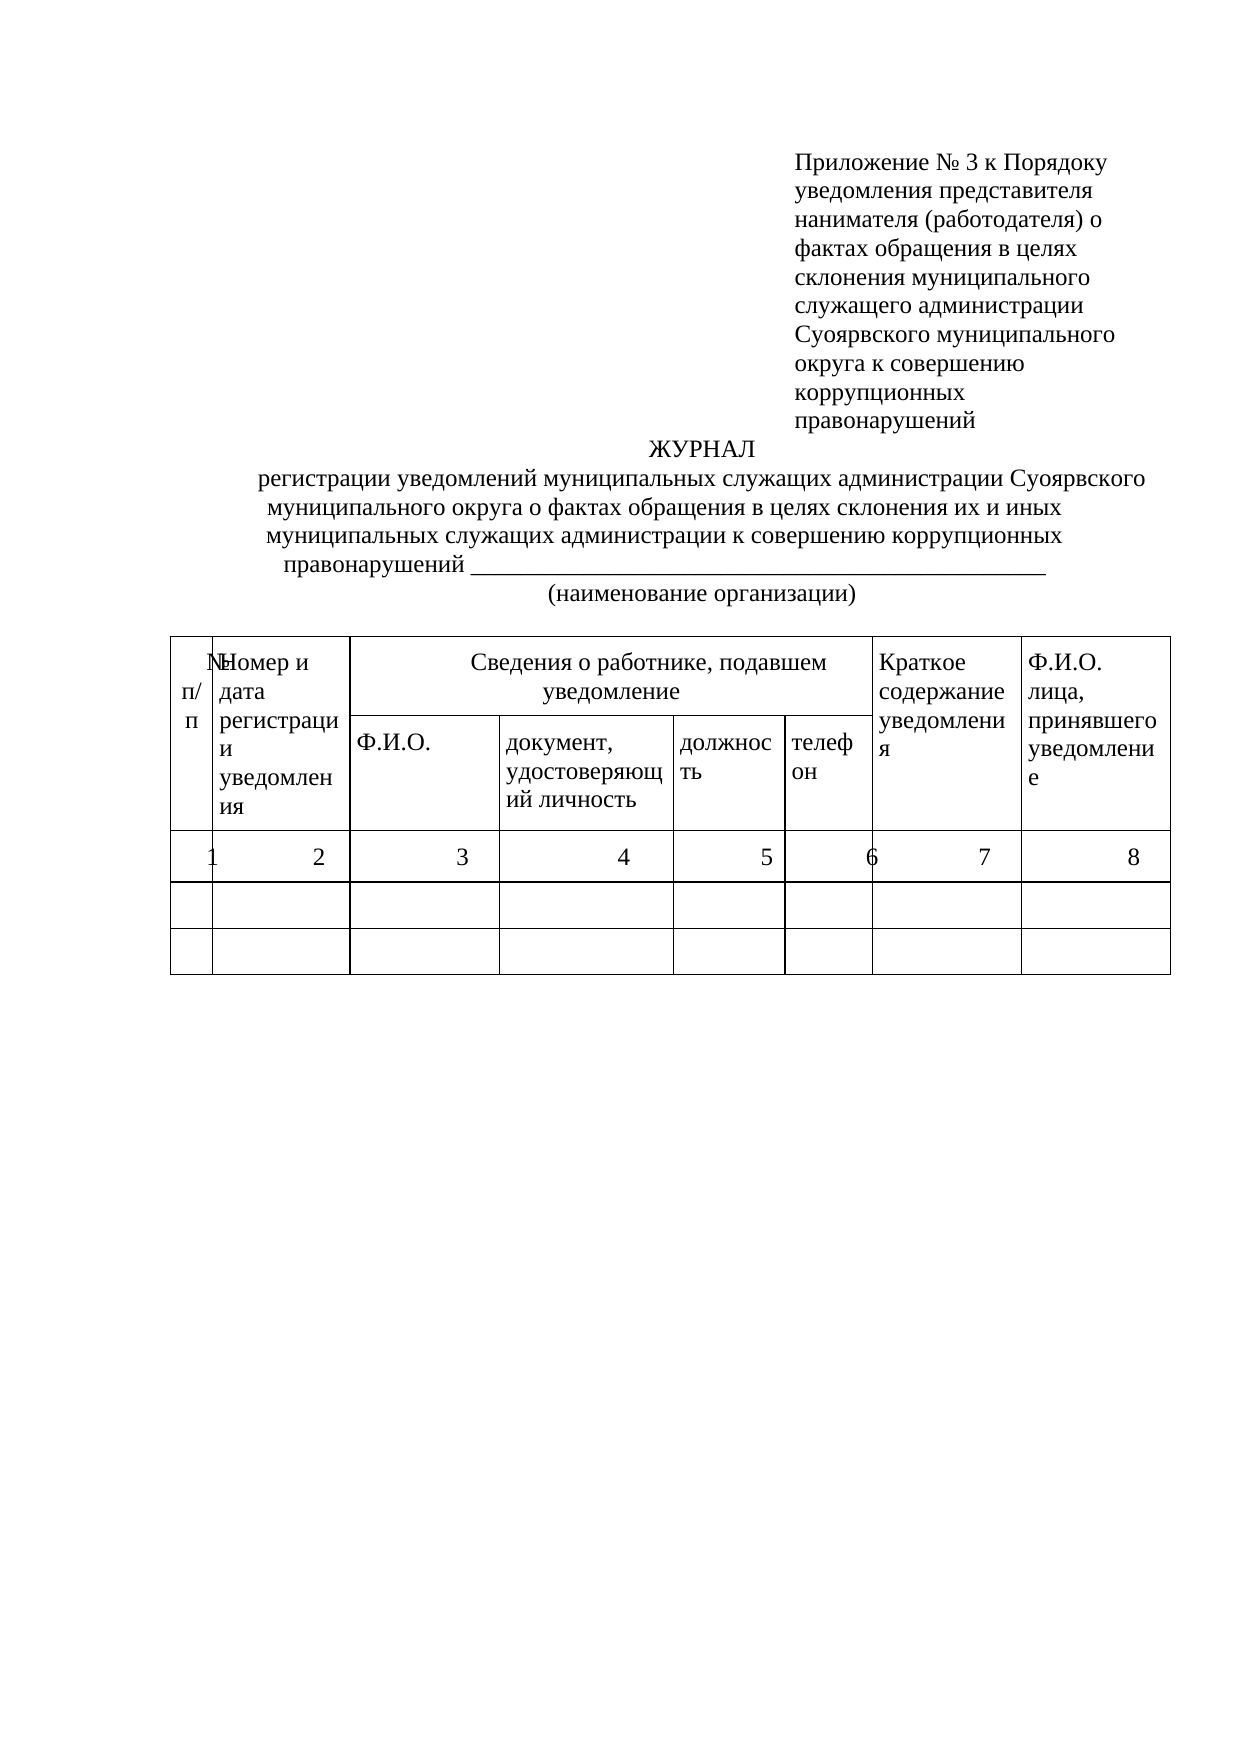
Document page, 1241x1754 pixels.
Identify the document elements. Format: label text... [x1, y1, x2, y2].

table_header Номер и дата регистрации уведомления [213, 637, 349, 830]
table_cell 4 [500, 831, 673, 881]
table_cell 6 [786, 831, 872, 881]
text Приложение № 3 к Порядоку уведомления представителя нанимателя (работодателя) о фактах обращения в целях склонения муниципального служащего администрации Суоярвского муниципального округа к совершению коррупционных правонарушений [794, 147, 1152, 434]
table_cell [500, 883, 673, 928]
table_cell 2 [213, 831, 349, 881]
table_cell [171, 883, 212, 928]
table_cell [1022, 883, 1170, 928]
table_cell 8 [1022, 831, 1170, 881]
table_cell 7 [873, 831, 1021, 881]
table_cell [873, 883, 1021, 928]
table_cell [351, 929, 499, 974]
table_cell [786, 883, 872, 928]
table_cell [1022, 929, 1170, 974]
table_cell 1 [171, 831, 212, 881]
table_cell Ф.И.О. [351, 716, 499, 830]
table_cell 3 [351, 831, 499, 881]
table_header №п/п [171, 637, 212, 830]
table_cell [213, 929, 349, 974]
table_cell [213, 883, 349, 928]
table_cell [674, 883, 784, 928]
table_cell должность [674, 716, 784, 830]
text ЖУРНАЛ [177, 434, 1152, 463]
table_cell документ, удостоверяющий личность [500, 716, 673, 830]
table_cell [674, 929, 784, 974]
table_header Ф.И.О. лица, принявшего уведомление [1022, 637, 1170, 830]
table_cell 5 [674, 831, 784, 881]
table_header Сведения о работнике, подавшем уведомление [351, 637, 872, 715]
table_cell телефон [786, 716, 872, 830]
table_header Краткое содержание уведомления [873, 637, 1021, 830]
table_cell [500, 929, 673, 974]
table_cell [873, 929, 1021, 974]
table_cell [351, 883, 499, 928]
text регистрации уведомлений муниципальных служащих администрации Суоярвского муниципального округа о фактах обращения в целях склонения их и иных муниципальных служащих администрации к совершению коррупционных правонарушений ______________________________________________ [177, 463, 1152, 578]
text (наименование организации) [177, 578, 1152, 607]
table_cell [786, 929, 872, 974]
table_cell [171, 929, 212, 974]
